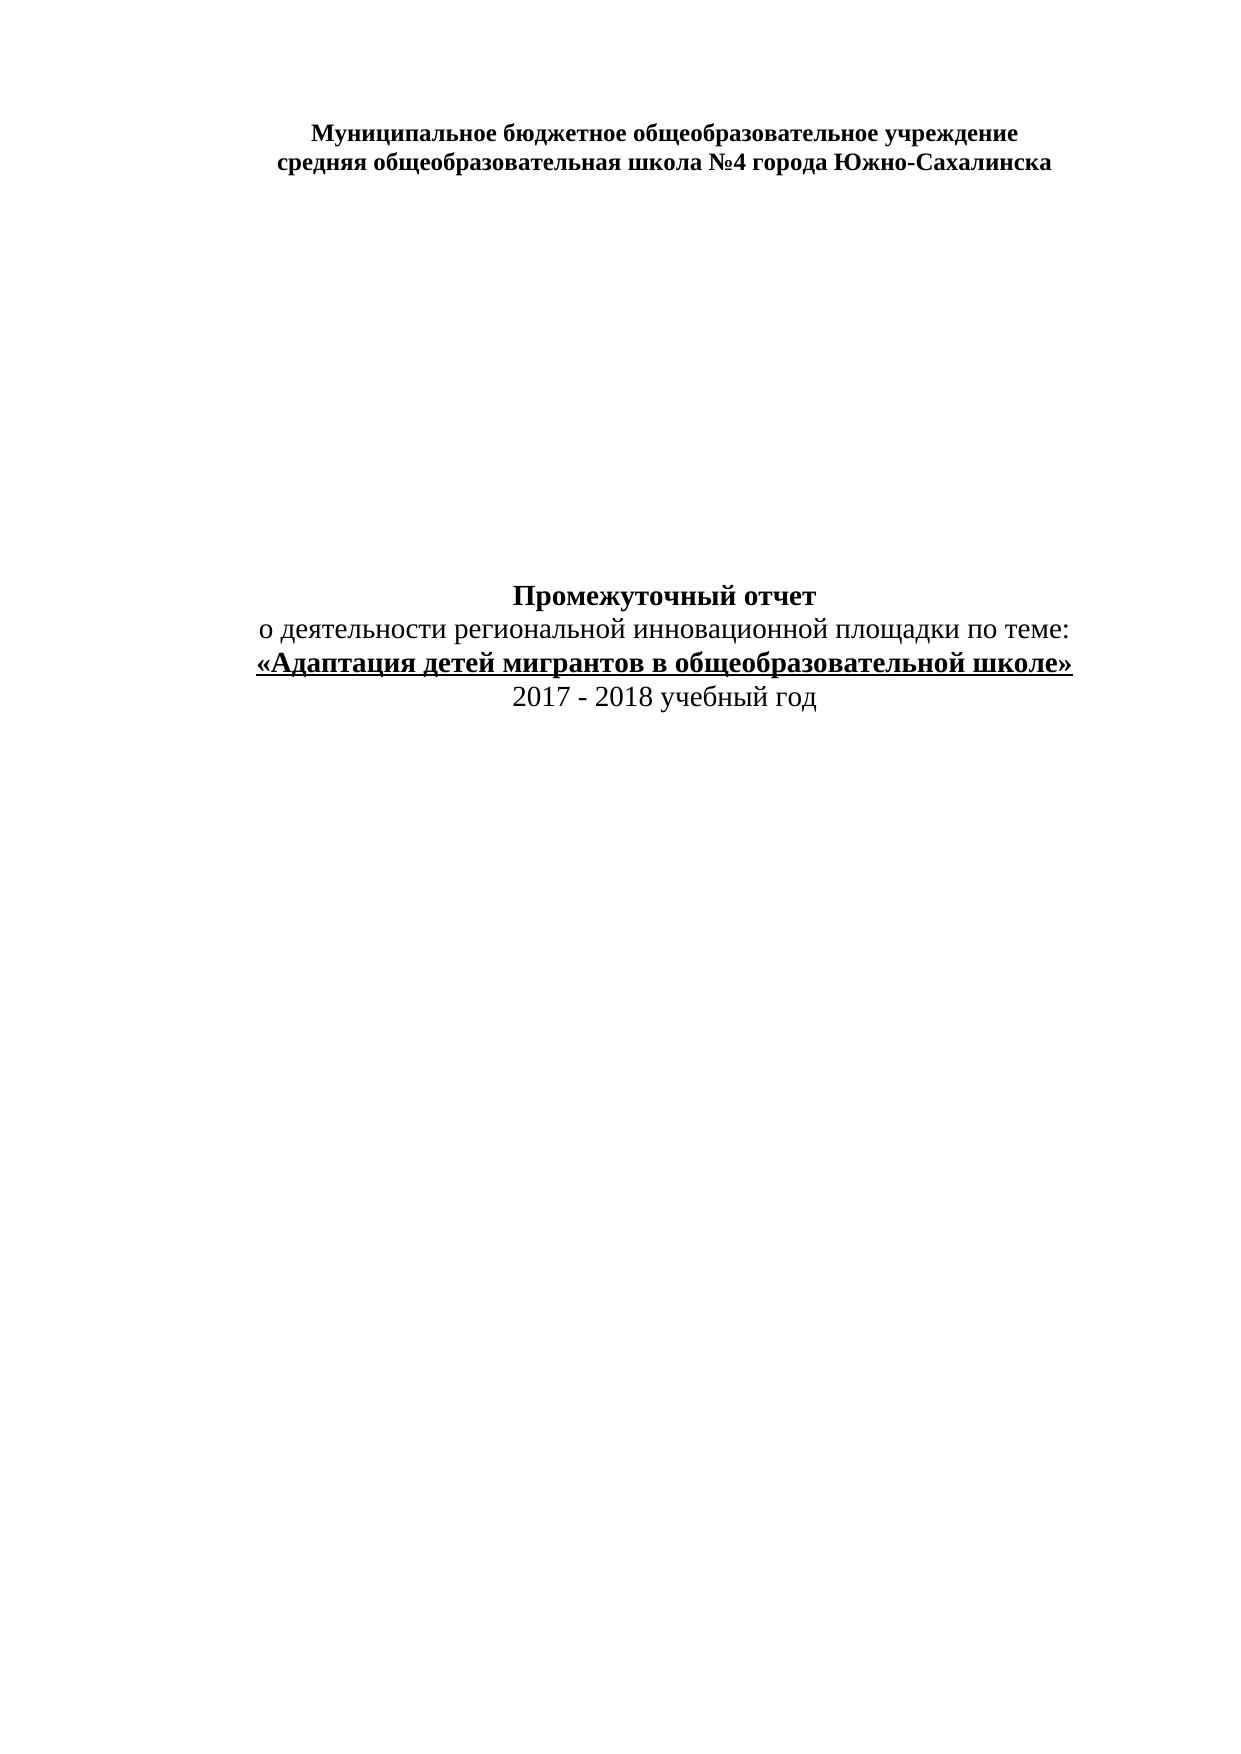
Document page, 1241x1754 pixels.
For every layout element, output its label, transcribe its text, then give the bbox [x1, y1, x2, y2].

text Муниципальное бюджетное общеобразовательное учреждение [177, 118, 1152, 147]
text Промежуточный отчет [177, 578, 1152, 612]
text о деятельности региональной инновационной площадки по теме: «Адаптация детей мигрантов в общеобразовательной школе» [177, 612, 1152, 679]
text средняя общеобразовательная школа №4 города Южно-Сахалинска [177, 147, 1152, 176]
text 2017 - 2018 учебный год [177, 679, 1152, 712]
